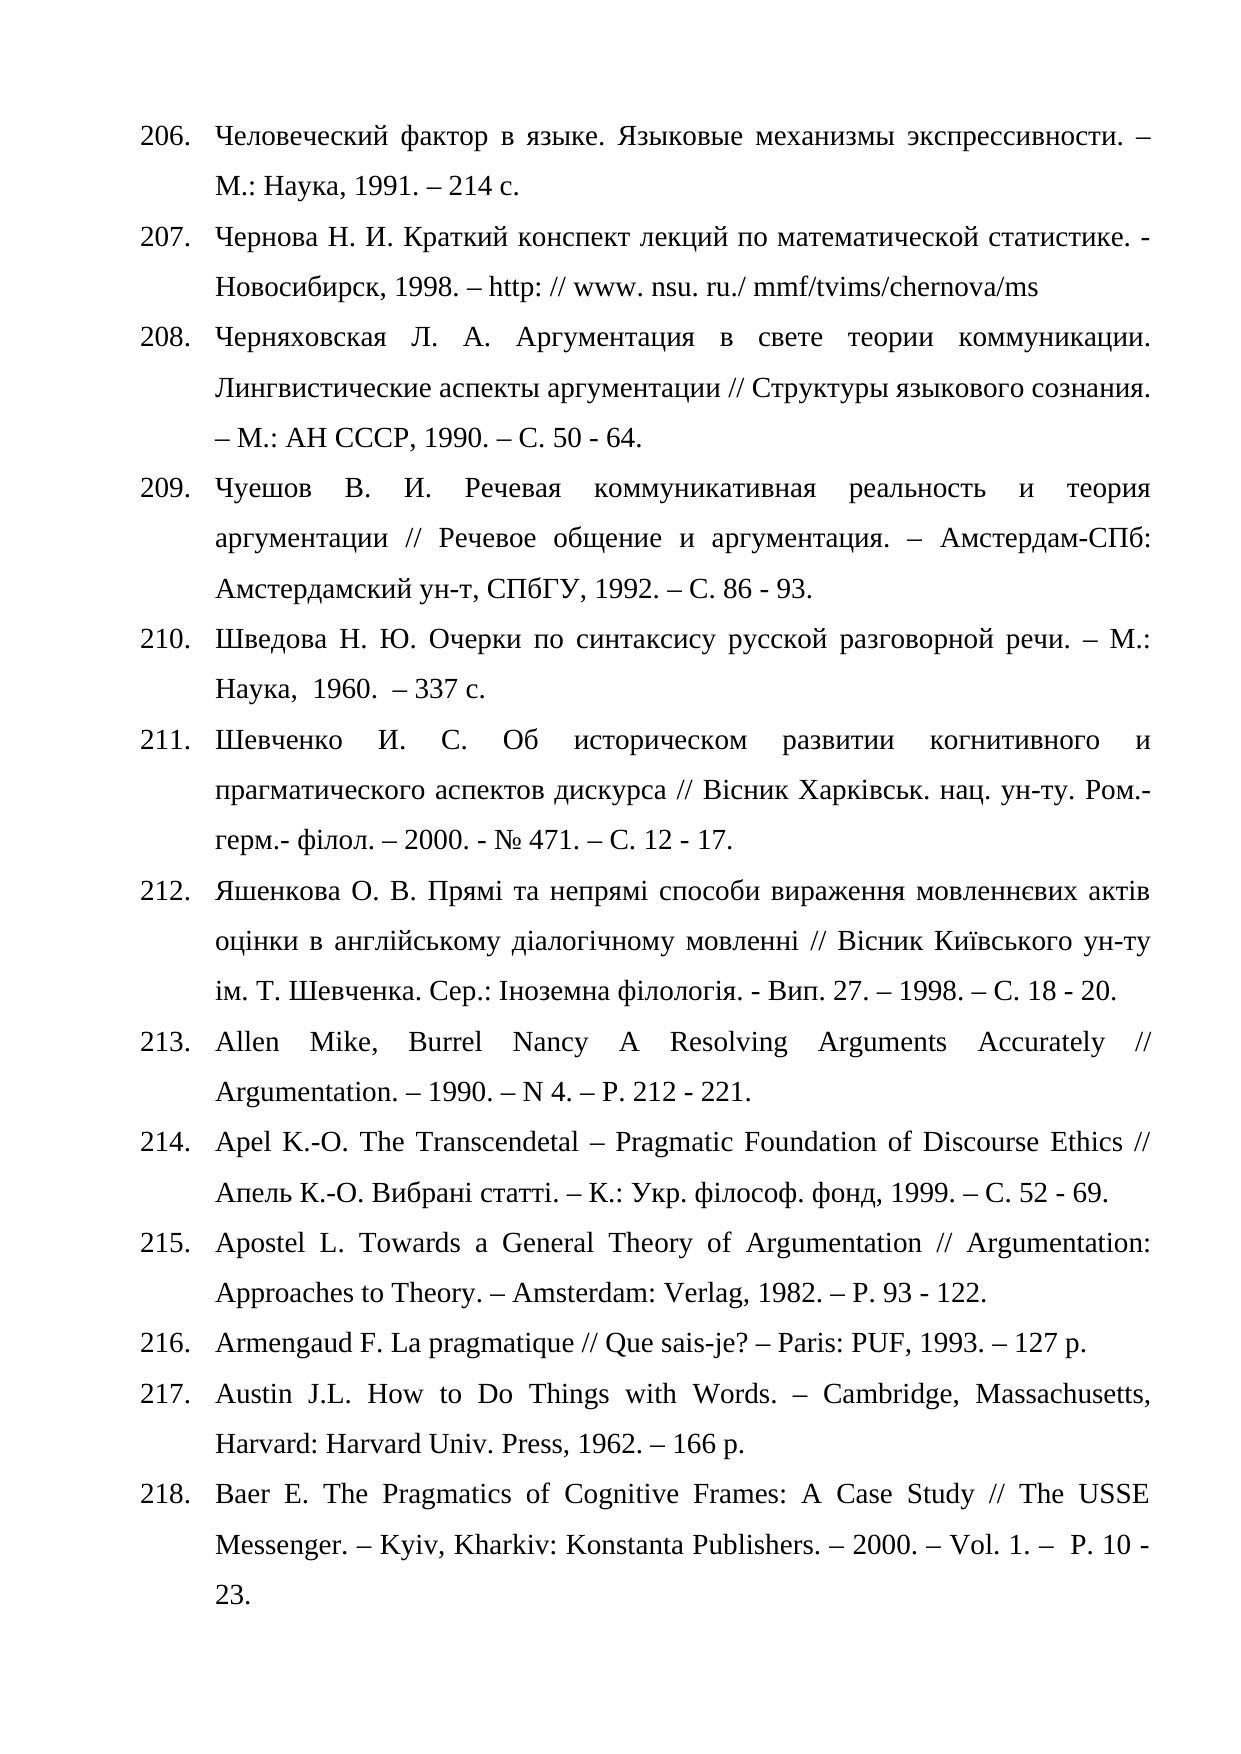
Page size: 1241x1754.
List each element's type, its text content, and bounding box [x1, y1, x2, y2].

list Черняховская Л. А. Аргументация в свете теории коммуникации. Лингвистические аспекты аргументации // Структуры языкового сознания. – М.: АН СССР, 1990. – С. 50 - 64. [140, 319, 1152, 453]
list Человеческий фактор в языке. Языковые механизмы экспрессивности. – М.: Наука, 1991. – 214 с. [140, 118, 1152, 202]
list Apostel L. Towards a General Theоry of Argumentation // Argumentation: Approaches to Theory. – Amsterdam: Verlag, 1982. – P. 93 - 122. [140, 1225, 1152, 1309]
list Чернова Н. И. Краткий конспект лекций по математической статистике. -Новосибирск, 1998. – http: // www. nsu. ru./ mmf/tvims/chernova/ms [140, 219, 1152, 303]
list Armengaud F. La pragmatique // Que sais-je? – Paris: PUF, 1993. – 127 p. [140, 1326, 1152, 1359]
list Austin J.L. How to Do Things with Words. – Cambridge, Massachusetts, Harvard: Harvard Univ. Press, 1962. – 166 p. [140, 1376, 1152, 1460]
list Baer E. The Pragmatics of Cognitive Frames: A Case Study // The USSE Messenger. – Kyiv, Kharkiv: Konstanta Publishers. – 2000. – Vol. 1. – P. 10 - 23. [140, 1477, 1152, 1611]
list Шевченко И. С. Об историческом развитии когнитивного и прагматического аспектов дискурса // Вісник Харківськ. нац. ун-ту. Ром.-герм.- філол. – 2000. - № 471. – С. 12 - 17. [140, 722, 1152, 856]
list Чуешов В. И. Речевая коммуникативная реальность и теория аргументации // Речевое общение и аргументация. – Амстердам-СПб: Амстердамский ун-т, СПбГУ, 1992. – С. 86 - 93. [140, 470, 1152, 604]
list Apel K.-O. The Transcendetal – Pragmatic Foundation of Discourse Ethics // Апель К.-О. Вибрані статті. – К.: Укр. філософ. фонд, 1999. – С. 52 - 69. [140, 1124, 1152, 1208]
list Allen Mike, Burrel Nancy A Resolving Arguments Accurately // Argumentation. – 1990. – Ν 4. – Р. 212 - 221. [140, 1024, 1152, 1108]
list Шведова Н. Ю. Очерки по синтаксису русской разговорной речи. – М.: Наука, 1960. – 337 с. [140, 621, 1152, 705]
list Яшенкова О. В. Прямі та непрямі способи вираження мовленнєвих актів оцінки в англійському діалогічному мовленні // Вісник Київського ун-ту ім. Т. Шевченка. Сер.: Іноземна філологія. - Вип. 27. – 1998. – С. 18 - 20. [140, 873, 1152, 1007]
